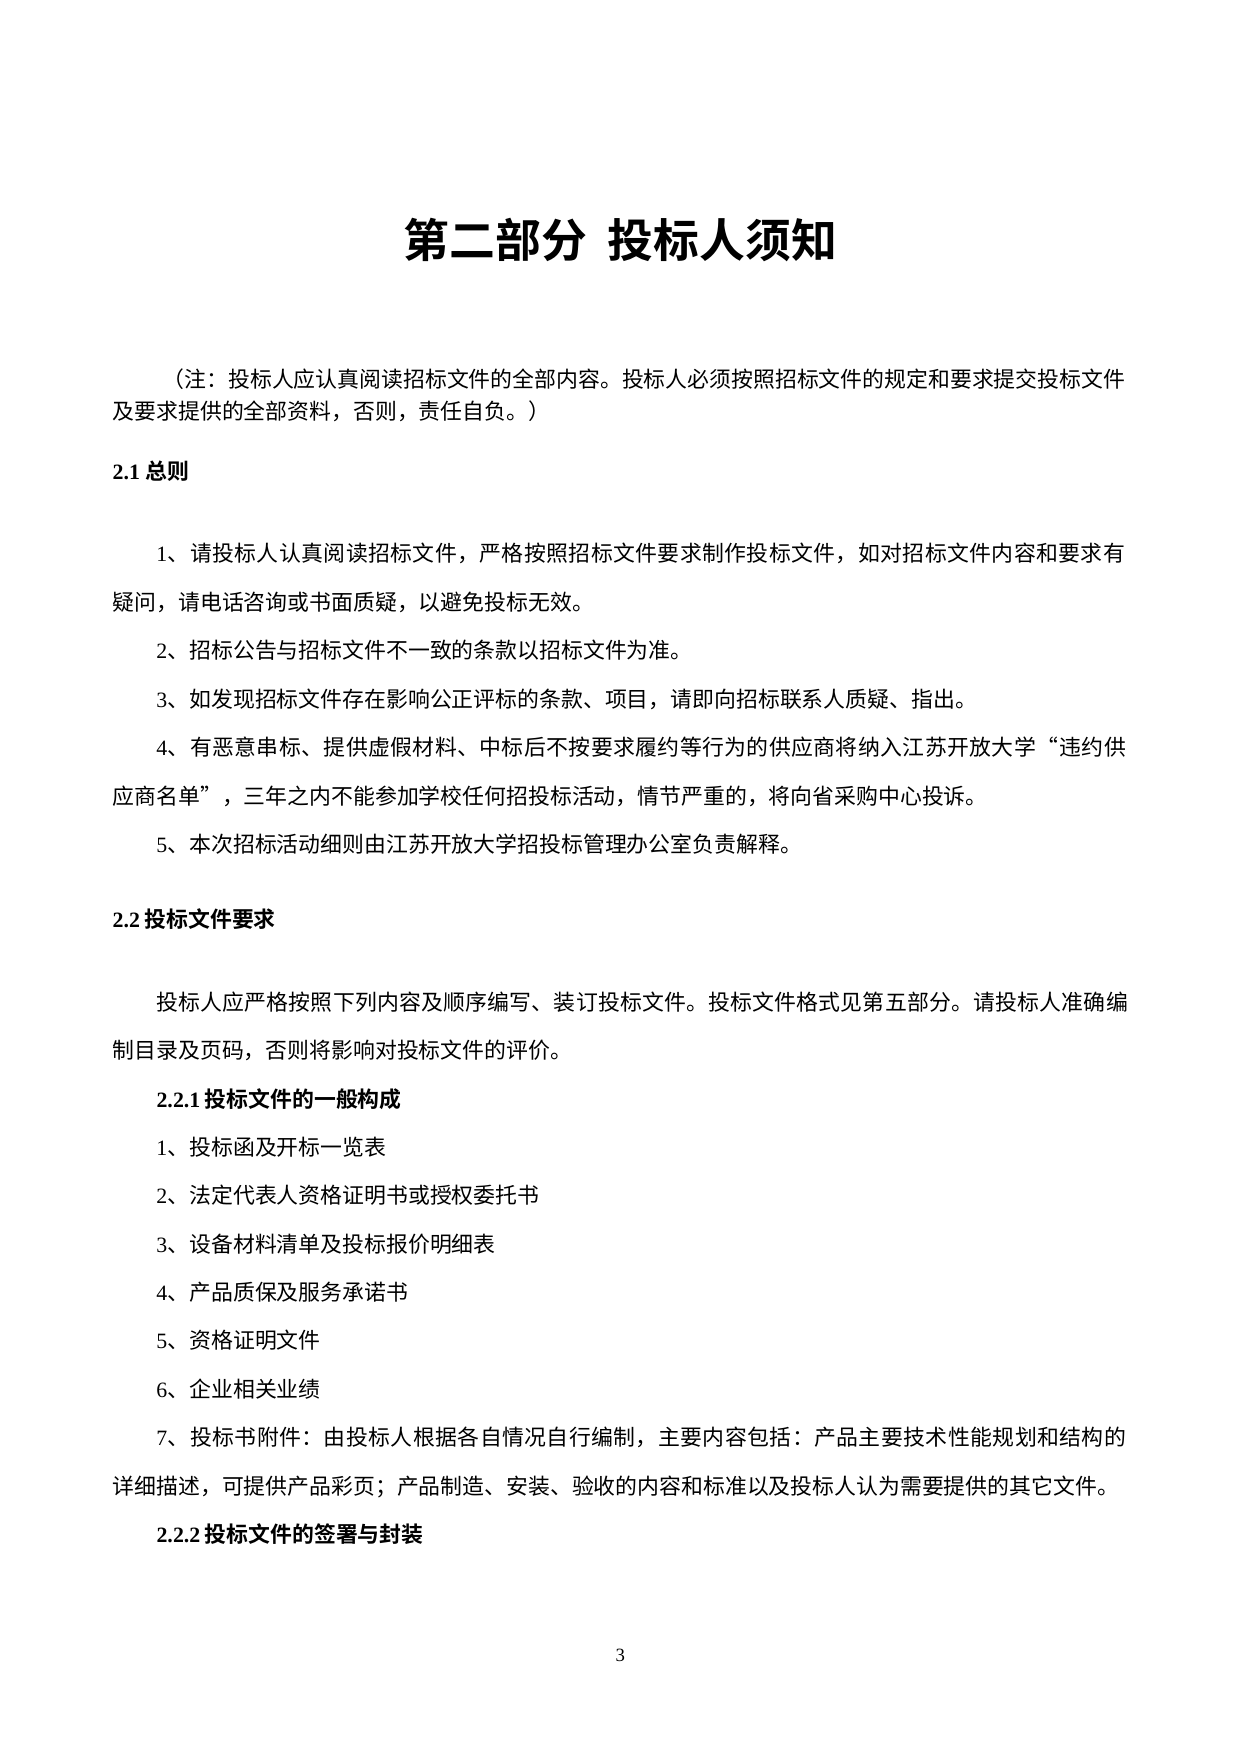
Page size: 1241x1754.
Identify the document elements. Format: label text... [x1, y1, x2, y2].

text 4、有恶意串标、提供虚假材料、中标后不按要求履约等行为的供应商将纳入江苏开放大学“违约供应商名单”，三年之内不能参加学校任何招投标活动，情节严重的，将向省采购中心投诉。 [112, 729, 1128, 811]
text 2、招标公告与招标文件不一致的条款以招标文件为准。 [112, 633, 1128, 665]
text 4、产品质保及服务承诺书 [112, 1275, 1128, 1307]
text 1、请投标人认真阅读招标文件，严格按照招标文件要求制作投标文件，如对招标文件内容和要求有疑问，请电话咨询或书面质疑，以避免投标无效。 [112, 536, 1128, 617]
text 6、企业相关业绩 [112, 1371, 1128, 1404]
text 2.2.1投标文件的一般构成 [112, 1081, 1128, 1114]
subtitle 2.2投标文件要求 [112, 902, 1128, 934]
list 投标函及开标一览表 [112, 1130, 1128, 1162]
text 7、投标书附件：由投标人根据各自情况自行编制，主要内容包括：产品主要技术性能规划和结构的详细描述，可提供产品彩页；产品制造、安装、验收的内容和标准以及投标人认为需要提供的其它文件。 [112, 1420, 1128, 1501]
subtitle 第二部分 投标人须知 [112, 189, 1128, 287]
text （注：投标人应认真阅读招标文件的全部内容。投标人必须按照招标文件的规定和要求提交投标文件及要求提供的全部资料，否则，责任自负。） [112, 361, 1128, 426]
text 5、本次招标活动细则由江苏开放大学招投标管理办公室负责解释。 [112, 827, 1128, 859]
text 5、资格证明文件 [112, 1323, 1128, 1356]
text 投标人应严格按照下列内容及顺序编写、装订投标文件。投标文件格式见第五部分。请投标人准确编制目录及页码，否则将影响对投标文件的评价。 [112, 984, 1128, 1066]
text 3、如发现招标文件存在影响公正评标的条款、项目，请即向招标联系人质疑、指出。 [112, 681, 1128, 714]
text 3、设备材料清单及投标报价明细表 [112, 1226, 1128, 1259]
subtitle 2.1 总则 [112, 453, 1128, 486]
text 2.2.2投标文件的签署与封装 [112, 1517, 1128, 1549]
list 法定代表人资格证明书或授权委托书 [112, 1178, 1128, 1211]
